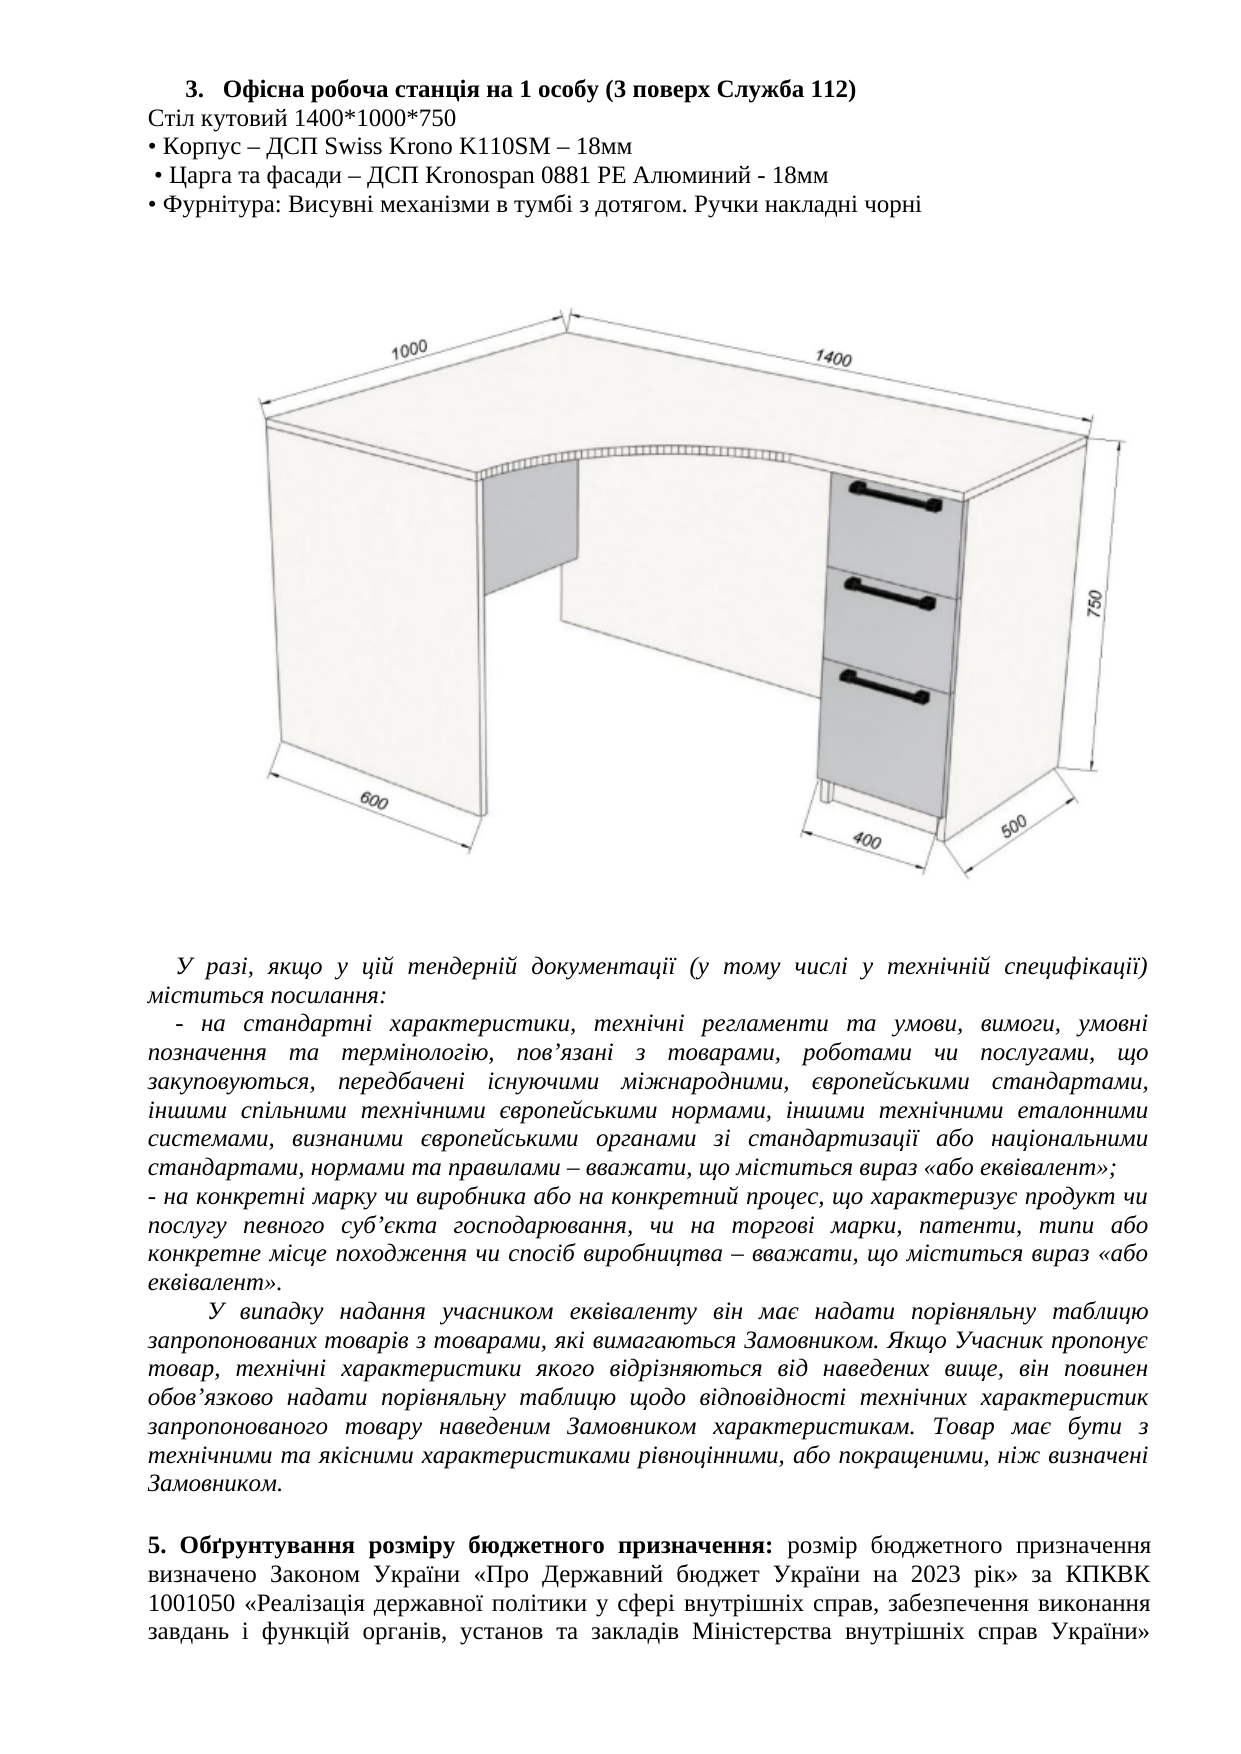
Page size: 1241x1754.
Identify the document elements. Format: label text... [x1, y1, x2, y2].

text • Корпус – ДСП Swiss Krono K110SM – 18мм [148, 131, 1152, 160]
text • Царга та фасади – ДСП Kronospan 0881 PE Алюминий - 18мм [148, 160, 1152, 189]
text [148, 1530, 1152, 1645]
text - на стандартні характеристики, технічні регламенти та умови, вимоги, умовні позначення та термінологію, пов’язані з товарами, роботами чи послугами, що закуповуються, передбачені існуючими міжнародними, європейськими стандартами, іншими спільними технічними європейськими нормами, іншими технічними еталонними системами, визнаними європейськими органами зі стандартизації або національними стандартами, нормами та правилами – вважати, що міститься вираз «або еквівалент»; [148, 1008, 1152, 1181]
text • Фурнітура: Висувні механізми в тумбі з дотягом. Ручки накладні чорні [148, 189, 1152, 218]
picture [206, 246, 1210, 951]
text У разі, якщо у цій тендерній документації (у тому числі у технічній специфікації) міститься посилання: [148, 951, 1152, 1008]
text У випадку надання учасником еквіваленту він має надати порівняльну таблицю запропонованих товарів з товарами, які вимагаються Замовником. Якщо Учасник пропонує товар, технічні характеристики якого відрізняються від наведених вище, він повинен обов’язково надати порівняльну таблицю щодо відповідності технічних характеристик запропонованого товару наведеним Замовником характеристикам. Товар має бути з технічними та якісними характеристиками рівноцінними, або покращеними, ніж визначені Замовником. [148, 1296, 1152, 1497]
text - на конкретні марку чи виробника або на конкретний процес, що характеризує продукт чи послугу певного суб’єкта господарювання, чи на торгові марки, патенти, типи або конкретне місце походження чи спосіб виробництва – вважати, що міститься вираз «або еквівалент». [148, 1181, 1152, 1296]
text Стіл кутовий 1400*1000*750 [148, 103, 1152, 131]
list Офісна робоча станція на 1 особу (3 поверх Служба 112) [185, 74, 1152, 103]
